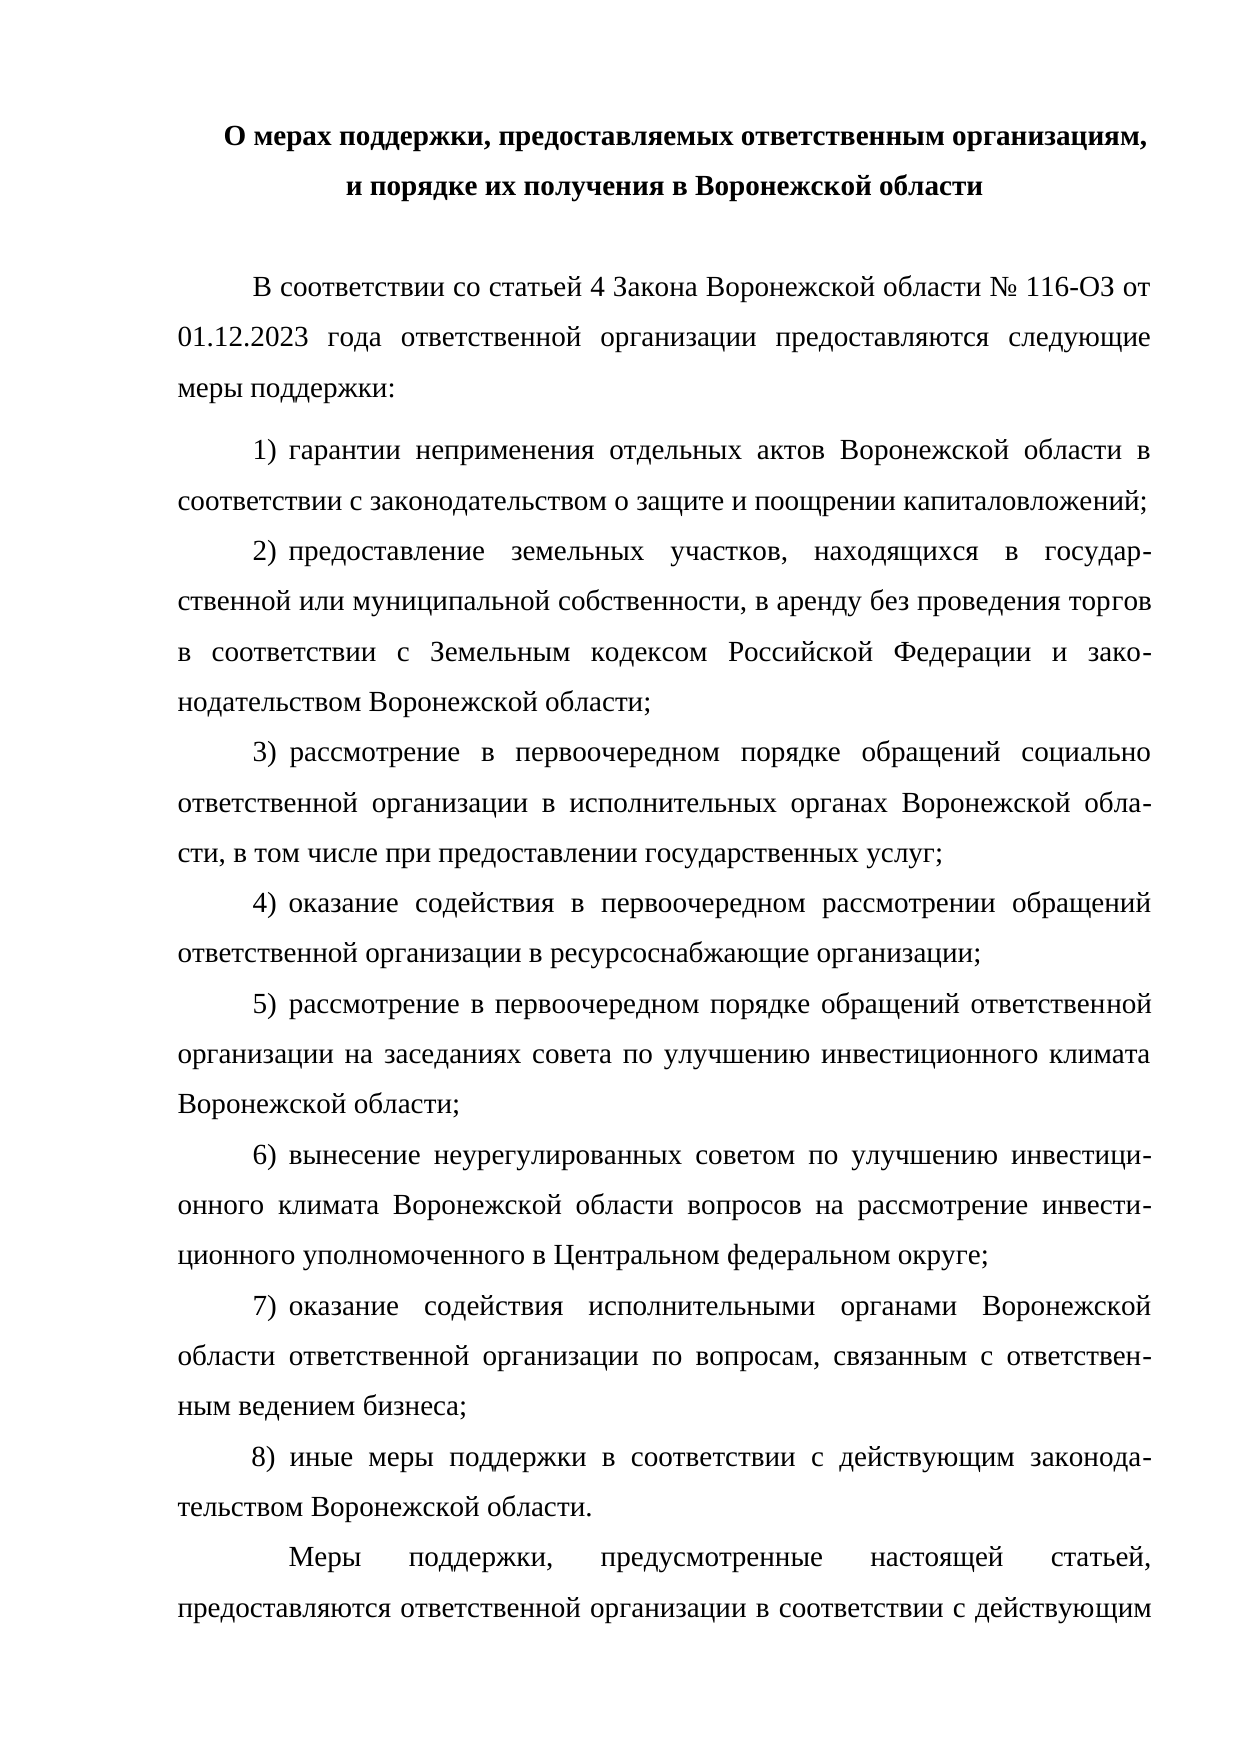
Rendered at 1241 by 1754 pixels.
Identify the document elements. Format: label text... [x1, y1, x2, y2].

list гарантии неприменения отдельных актов Воронежской области в соответствии с законодательством о защите и поощрении капиталовложений; [177, 432, 1152, 516]
text В соответствии со статьей 4 Закона Воронежской области № 116-ОЗ от 01.12.2023 года ответственной организации предоставляются следующие меры поддержки: [177, 269, 1152, 403]
list рассмотрение в первоочередном порядке обращений социально ответственной организации в исполнительных органах Воронежской области, в том числе при предоставлении государственных услуг; [177, 734, 1152, 868]
text О мерах поддержки, предоставляемых ответственным организациям, и порядке их получения в Воронежской области [177, 118, 1152, 202]
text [177, 1539, 1152, 1623]
list оказание содействия исполнительными органами Воронежской области ответственной организации по вопросам, связанным с ответственным ведением бизнеса; [177, 1288, 1152, 1422]
list предоставление земельных участков, находящихся в государственной или муниципальной собственности, в аренду без проведения торгов в соответствии с Земельным кодексом Российской Федерации и законодательством Воронежской области; [177, 533, 1152, 718]
list рассмотрение в первоочередном порядке обращений ответственной организации на заседаниях совета по улучшению инвестиционного климата Воронежской области; [177, 986, 1152, 1120]
list иные меры поддержки в соответствии с действующим законодательством Воронежской области. [177, 1439, 1152, 1523]
list вынесение неурегулированных советом по улучшению инвестиционного климата Воронежской области вопросов на рассмотрение инвестиционного уполномоченного в Центральном федеральном округе; [177, 1137, 1152, 1271]
list оказание содействия в первоочередном рассмотрении обращений ответственной организации в ресурсоснабжающие организации; [177, 885, 1152, 969]
